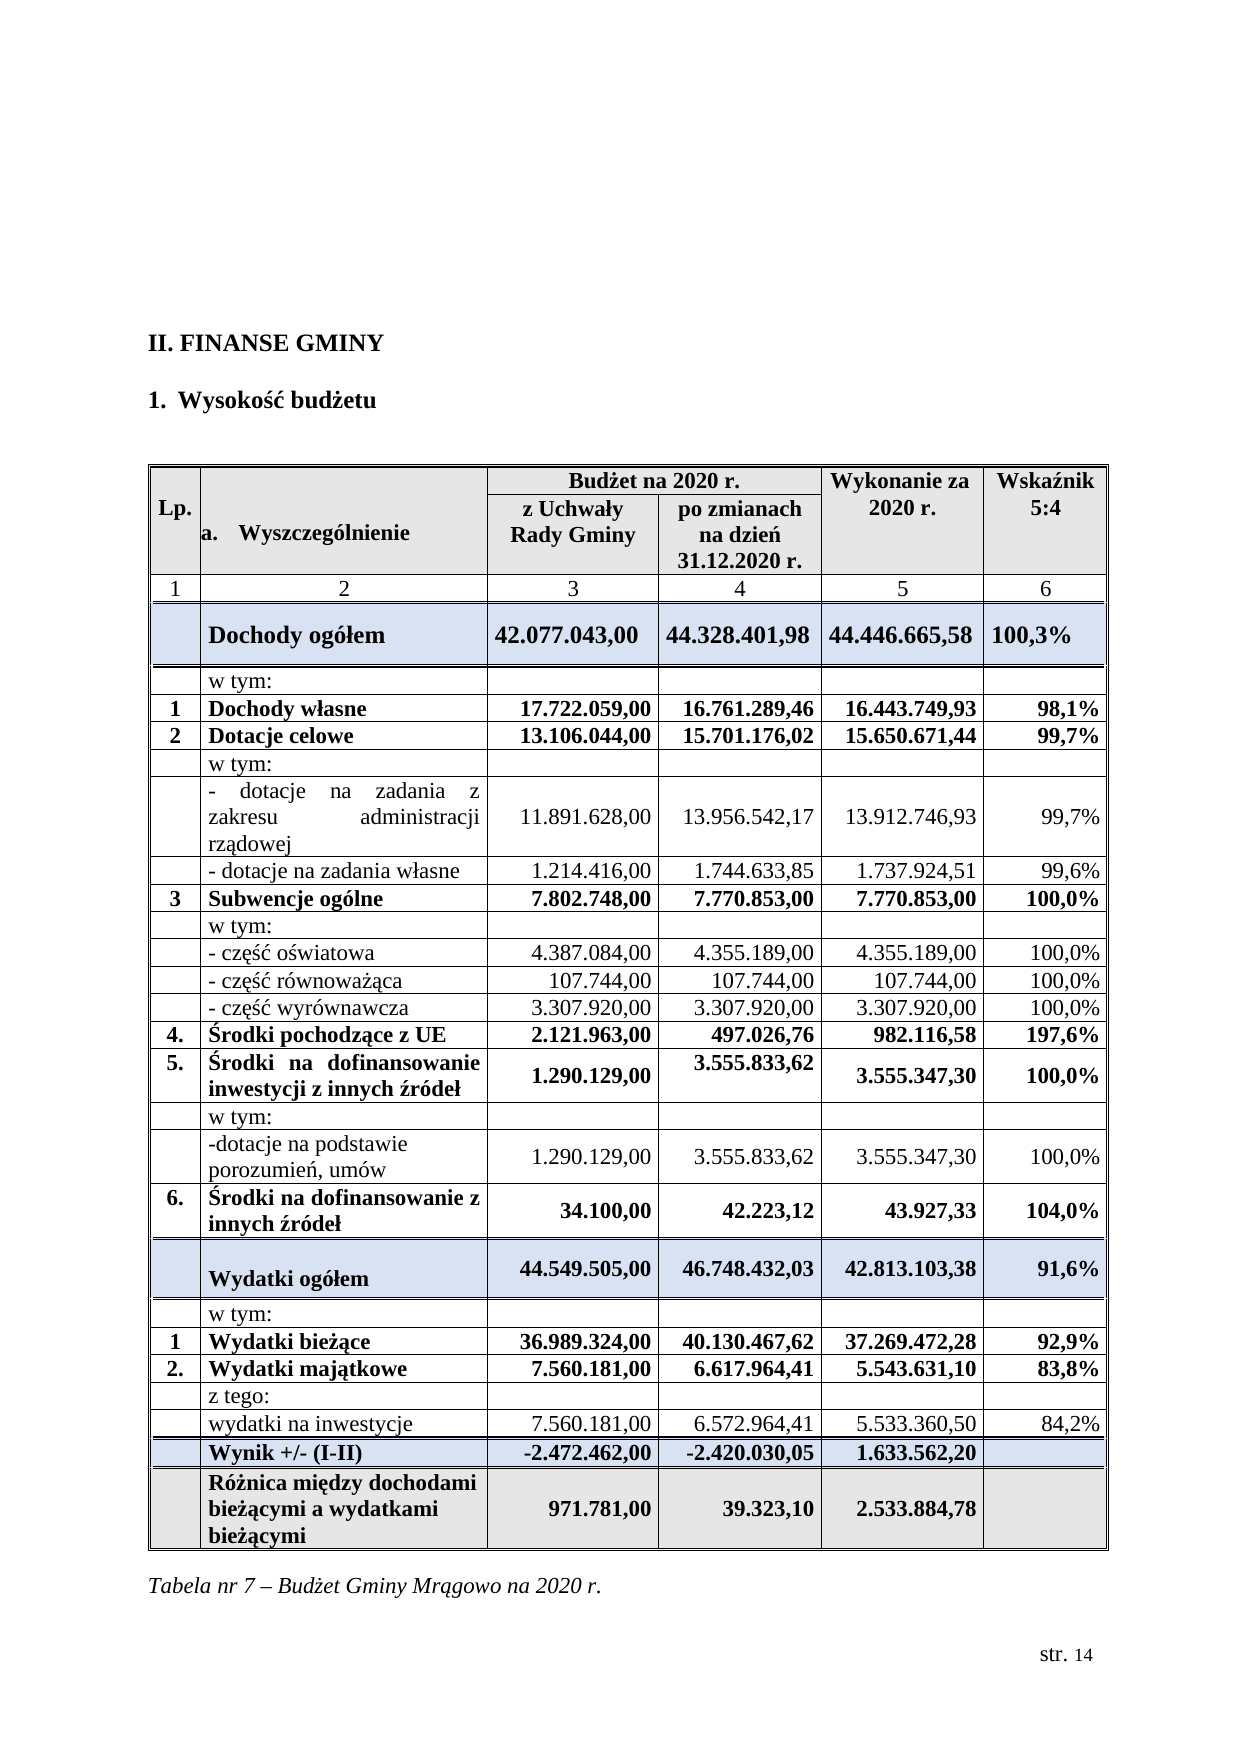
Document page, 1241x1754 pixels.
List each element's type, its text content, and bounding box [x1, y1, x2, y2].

table_cell 1.737.924,51 [822, 857, 983, 883]
table_cell [151, 1410, 200, 1436]
table_cell [822, 1383, 983, 1409]
table_cell w tym: [201, 1300, 487, 1327]
table_cell 13.106.044,00 [488, 722, 658, 749]
table_cell Wynik +/- (I-II) [201, 1440, 487, 1466]
table_cell 36.989.324,00 [488, 1328, 658, 1354]
table_cell 100,0% [984, 967, 1106, 993]
table_cell wydatki na inwestycje [201, 1410, 487, 1436]
table_cell 1.290.129,00 [488, 1130, 658, 1183]
table_cell [151, 1130, 200, 1183]
table_cell [151, 994, 200, 1021]
table_cell [659, 750, 821, 776]
table_cell [151, 1103, 200, 1129]
table_cell 497.026,76 [659, 1022, 821, 1048]
table_cell 100,3% [984, 601, 1107, 664]
table_cell w tym: [201, 750, 487, 776]
table_cell [984, 1466, 1106, 1548]
table_cell 43.927,33 [822, 1184, 983, 1237]
table_cell Wydatki ogółem [201, 1240, 487, 1297]
table_cell 2.121.963,00 [488, 1022, 658, 1048]
table_cell 2 [151, 722, 200, 749]
table_cell 84,2% [984, 1410, 1106, 1436]
table_cell 3.555.347,30 [822, 1130, 983, 1183]
table_cell [822, 750, 983, 776]
table_cell 15.701.176,02 [659, 722, 821, 749]
table_cell [151, 777, 200, 856]
table_cell 1 [151, 575, 200, 601]
table_cell Środki na dofinansowanie inwestycji z innych źródeł [201, 1049, 487, 1102]
text II. FINANSE GMINY [148, 328, 1093, 357]
table_cell 4. [151, 1022, 200, 1048]
table_cell 2 [201, 575, 487, 601]
table_cell 34.100,00 [488, 1184, 658, 1237]
table_cell 11.891.628,00 [488, 777, 658, 856]
table_cell 13.912.746,93 [822, 777, 983, 856]
text Tabela nr 7 – Budżet Gminy Mrągowo na 2020 r. [148, 1572, 1093, 1598]
table_cell po zmianach na dzień 31.12.2020 r. [659, 495, 821, 574]
table_cell 3.555.833,62 [659, 1049, 821, 1102]
table_cell [151, 1436, 200, 1466]
table_cell 6. [151, 1184, 200, 1237]
table_cell 3.307.920,00 [822, 994, 983, 1021]
table_cell 15.650.671,44 [822, 722, 983, 749]
table_cell 7.560.181,00 [488, 1410, 658, 1436]
table_cell [488, 1103, 658, 1129]
table_cell [488, 750, 658, 776]
table_cell -dotacje na podstawie porozumień, umów [201, 1130, 487, 1183]
table_cell [149, 664, 200, 694]
table_cell 16.443.749,93 [822, 695, 983, 721]
table_cell [151, 967, 200, 993]
table_cell 4 [659, 575, 821, 601]
table_cell Subwencje ogólne [201, 885, 487, 911]
table_cell 42.223,12 [659, 1184, 821, 1237]
table_cell 1 [151, 1328, 200, 1354]
table_cell [659, 1103, 821, 1129]
table_cell [151, 1466, 200, 1548]
table_cell Wydatki majątkowe [201, 1355, 487, 1382]
table_cell 13.956.542,17 [659, 777, 821, 856]
table_cell [488, 912, 658, 938]
table_cell 971.781,00 [488, 1469, 658, 1548]
table_cell [822, 1103, 983, 1129]
table_cell 4.355.189,00 [822, 939, 983, 966]
table_cell 3.307.920,00 [488, 994, 658, 1021]
table_cell 107.744,00 [488, 967, 658, 993]
table_cell w tym: [201, 668, 487, 694]
table_cell 100,0% [984, 885, 1106, 911]
table_cell Dochody własne [201, 695, 487, 721]
table_cell [488, 1300, 658, 1327]
table_cell 99,6% [984, 857, 1106, 883]
table_cell 6.617.964,41 [659, 1355, 821, 1382]
table_cell [659, 912, 821, 938]
table_cell 5.543.631,10 [822, 1355, 983, 1382]
table_cell 2.533.884,78 [822, 1469, 983, 1548]
table_cell 7.770.853,00 [822, 885, 983, 911]
table_cell 104,0% [984, 1184, 1106, 1237]
table_cell 100,0% [984, 939, 1106, 966]
table_cell 7.802.748,00 [488, 885, 658, 911]
table_cell 107.744,00 [822, 967, 983, 993]
table_cell [822, 668, 983, 694]
table_cell [984, 1103, 1106, 1129]
table_cell Środki pochodzące z UE [201, 1022, 487, 1048]
table_cell [659, 1300, 821, 1327]
table_cell z Uchwały Rady Gminy [488, 495, 658, 574]
table_cell 44.328.401,98 [659, 604, 821, 664]
table_cell [822, 912, 983, 938]
table_cell 37.269.472,28 [822, 1328, 983, 1354]
table_cell [488, 1383, 658, 1409]
table_cell [984, 664, 1107, 694]
table_cell 100,0% [984, 994, 1106, 1021]
table_cell 4.355.189,00 [659, 939, 821, 966]
table_cell 4.387.084,00 [488, 939, 658, 966]
table_header Wykonanie za 2020 r. [822, 468, 983, 574]
table_cell 91,6% [984, 1237, 1106, 1297]
table_cell 5.533.360,50 [822, 1410, 983, 1436]
table_cell [151, 1237, 200, 1297]
table_cell 42.077.043,00 [488, 604, 658, 664]
table_cell Dotacje celowe [201, 722, 487, 749]
table_cell [659, 668, 821, 694]
table_cell 17.722.059,00 [488, 695, 658, 721]
table_cell [984, 1297, 1107, 1327]
table_cell 3 [151, 885, 200, 911]
table_cell 7.770.853,00 [659, 885, 821, 911]
table_cell 100,0% [984, 1049, 1106, 1102]
table_cell 44.446.665,58 [822, 604, 983, 664]
table_cell [659, 1383, 821, 1409]
table_cell - dotacje na zadania własne [201, 857, 487, 883]
table_cell 2. [151, 1355, 200, 1382]
table_cell 197,6% [984, 1022, 1106, 1048]
table_cell 5 [822, 575, 983, 601]
table_cell [151, 939, 200, 966]
table_cell 39.323,10 [659, 1469, 821, 1548]
table_cell 3 [488, 575, 658, 601]
table_cell 83,8% [984, 1355, 1106, 1382]
table_cell Środki na dofinansowanie z innych źródeł [201, 1184, 487, 1237]
table_cell 1.744.633,85 [659, 857, 821, 883]
table_cell [984, 750, 1106, 776]
table_cell -2.420.030,05 [659, 1440, 821, 1466]
table_cell z tego: [201, 1383, 487, 1409]
table_cell 5. [151, 1049, 200, 1102]
table_cell 92,9% [984, 1328, 1106, 1354]
table_cell 6 [984, 575, 1106, 601]
table_header Wyszczególnienie [201, 468, 487, 574]
table_cell 44.549.505,00 [488, 1240, 658, 1297]
table_cell [488, 668, 658, 694]
table_cell 982.116,58 [822, 1022, 983, 1048]
table_cell 1 [151, 695, 200, 721]
table_cell [151, 1383, 200, 1409]
table_cell 107.744,00 [659, 967, 821, 993]
table_header Budżet na 2020 r. [488, 468, 821, 494]
table_cell [822, 1300, 983, 1327]
table_cell 1.214.416,00 [488, 857, 658, 883]
table_cell 1.633.562,20 [822, 1440, 983, 1466]
table_cell 99,7% [984, 722, 1106, 749]
table_cell 99,7% [984, 777, 1106, 856]
table_cell [151, 857, 200, 883]
table_cell Wydatki bieżące [201, 1328, 487, 1354]
table_header Lp. [151, 468, 200, 574]
list Wysokość budżetu [148, 386, 1093, 414]
table_cell 7.560.181,00 [488, 1355, 658, 1382]
table_cell Różnica między dochodami bieżącymi a wydatkami bieżącymi [201, 1469, 487, 1548]
table_cell -2.472.462,00 [488, 1440, 658, 1466]
table_cell - część oświatowa [201, 939, 487, 966]
table_cell [151, 750, 200, 776]
table_cell [149, 1297, 200, 1327]
table_cell 3.307.920,00 [659, 994, 821, 1021]
table_cell 6.572.964,41 [659, 1410, 821, 1436]
table_cell 46.748.432,03 [659, 1240, 821, 1297]
table_cell 40.130.467,62 [659, 1328, 821, 1354]
table_cell Dochody ogółem [201, 604, 487, 664]
table_cell 16.761.289,46 [659, 695, 821, 721]
table_cell [149, 601, 200, 664]
table_cell - dotacje na zadania z zakresu administracji rządowej [201, 777, 487, 856]
table_cell [984, 1383, 1106, 1409]
table_cell 3.555.347,30 [822, 1049, 983, 1102]
table_cell 1.290.129,00 [488, 1049, 658, 1102]
table_cell 98,1% [984, 695, 1106, 721]
table_cell - część wyrównawcza [201, 994, 487, 1021]
table_header Wskaźnik 5:4 [984, 468, 1106, 574]
table_cell w tym: [201, 1103, 487, 1129]
table_cell 100,0% [984, 1130, 1106, 1183]
table_cell - część równoważąca [201, 967, 487, 993]
table_cell w tym: [201, 912, 487, 938]
table_cell 42.813.103,38 [822, 1240, 983, 1297]
table_cell [151, 912, 200, 938]
table_cell 3.555.833,62 [659, 1130, 821, 1183]
table_cell [984, 912, 1106, 938]
table_cell [984, 1436, 1106, 1466]
